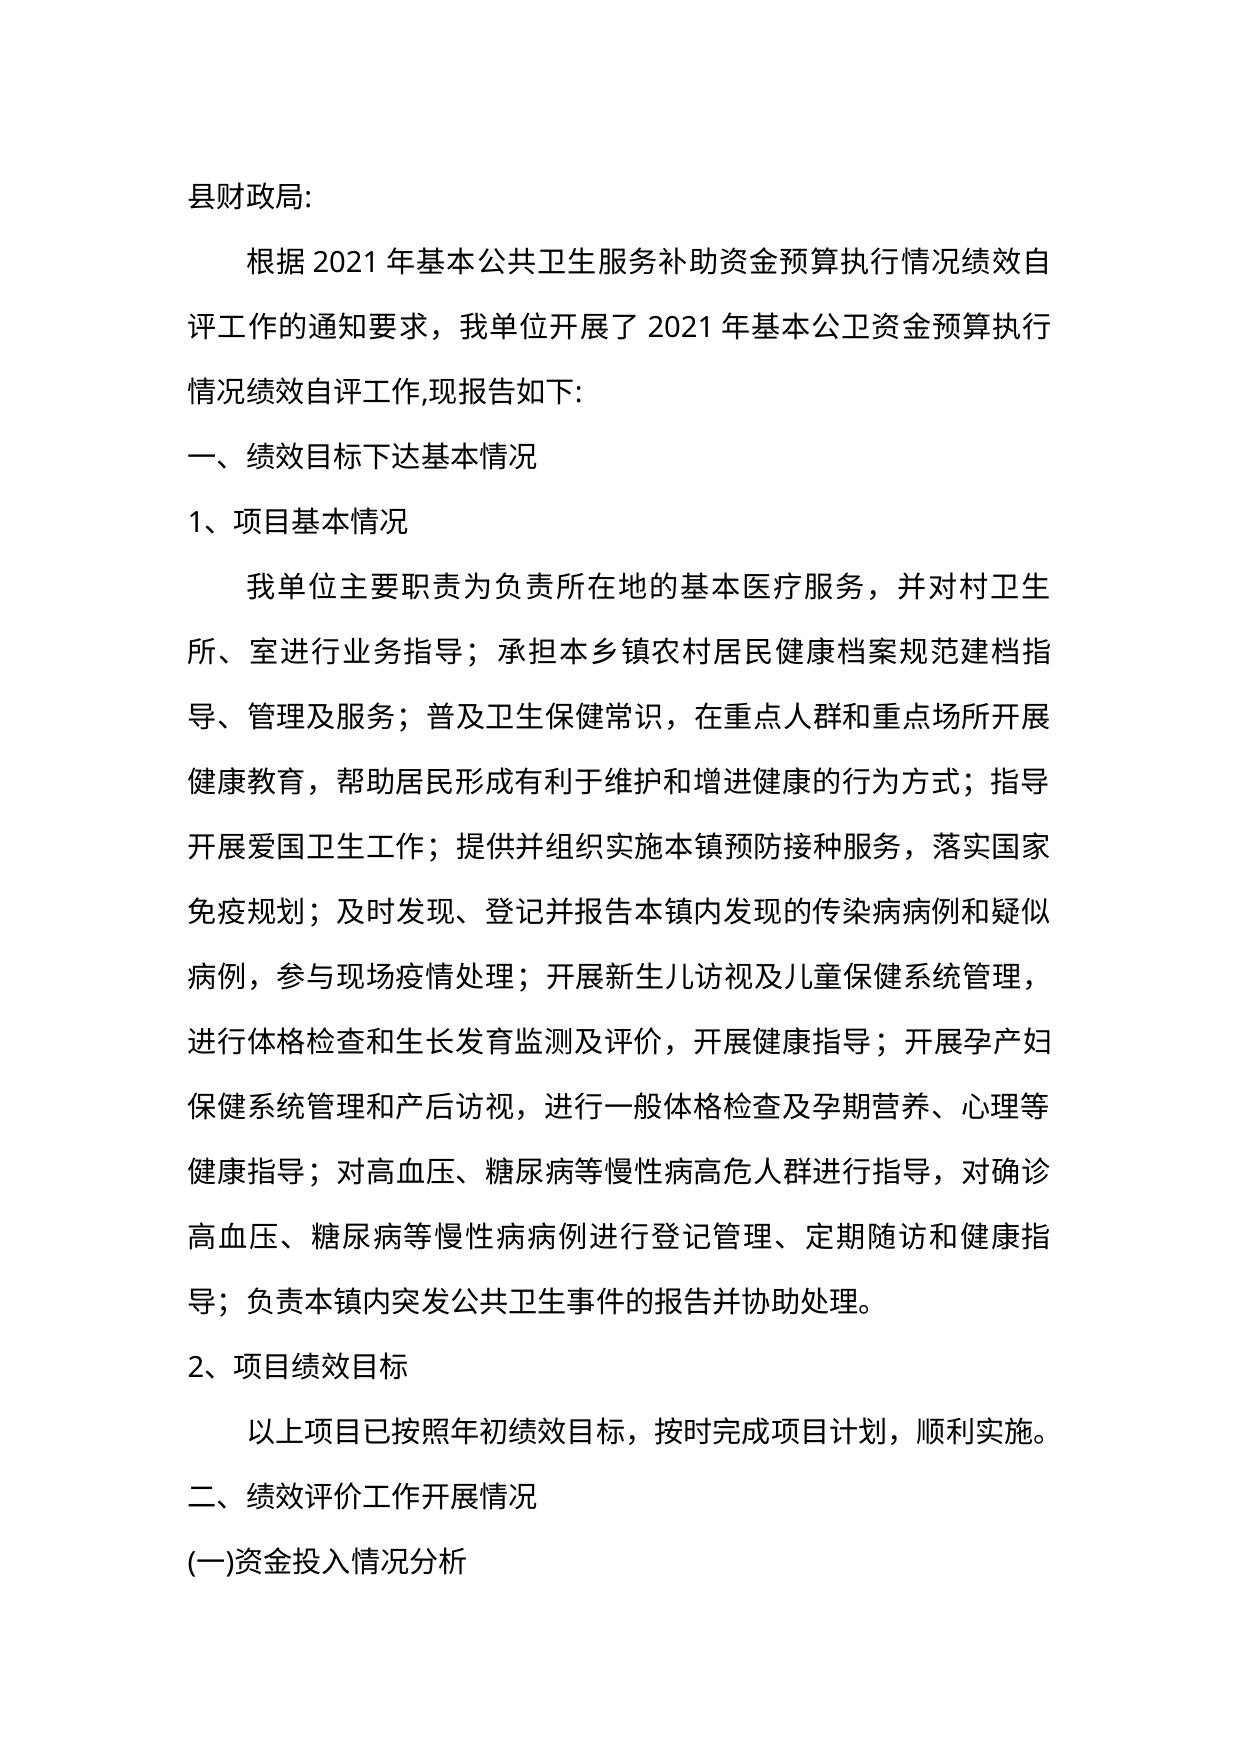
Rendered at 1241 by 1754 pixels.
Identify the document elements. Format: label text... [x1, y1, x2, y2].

text 县财政局: [187, 162, 1053, 227]
list (一)资金投入情况分析 [187, 1527, 1053, 1592]
text 一、绩效目标下达基本情况 [187, 422, 1053, 487]
text 以上项目已按照年初绩效目标，按时完成项目计划，顺利实施。 [187, 1397, 1053, 1462]
text 我单位主要职责为负责所在地的基本医疗服务，并对村卫生所、室进行业务指导；承担本乡镇农村居民健康档案规范建档指导、管理及服务；普及卫生保健常识，在重点人群和重点场所开展健康教育，帮助居民形成有利于维护和增进健康的行为方式；指导开展爱国卫生工作；提供并组织实施本镇预防接种服务，落实国家免疫规划；及时发现、登记并报告本镇内发现的传染病病例和疑似病例，参与现场疫情处理；开展新生儿访视及儿童保健系统管理，进行体格检查和生长发育监测及评价，开展健康指导；开展孕产妇保健系统管理和产后访视，进行一般体格检查及孕期营养、心理等健康指导；对高血压、糖尿病等慢性病高危人群进行指导，对确诊高血压、糖尿病等慢性病病例进行登记管理、定期随访和健康指导；负责本镇内突发公共卫生事件的报告并协助处理。 [187, 552, 1053, 1332]
text 2、项目绩效目标 [187, 1332, 1053, 1397]
text 根据2021年基本公共卫生服务补助资金预算执行情况绩效自评工作的通知要求，我单位开展了2021年基本公卫资金预算执行情况绩效自评工作,现报告如下: [187, 227, 1053, 422]
text 1、项目基本情况 [187, 487, 1053, 552]
list 绩效评价工作开展情况 [187, 1462, 1053, 1527]
